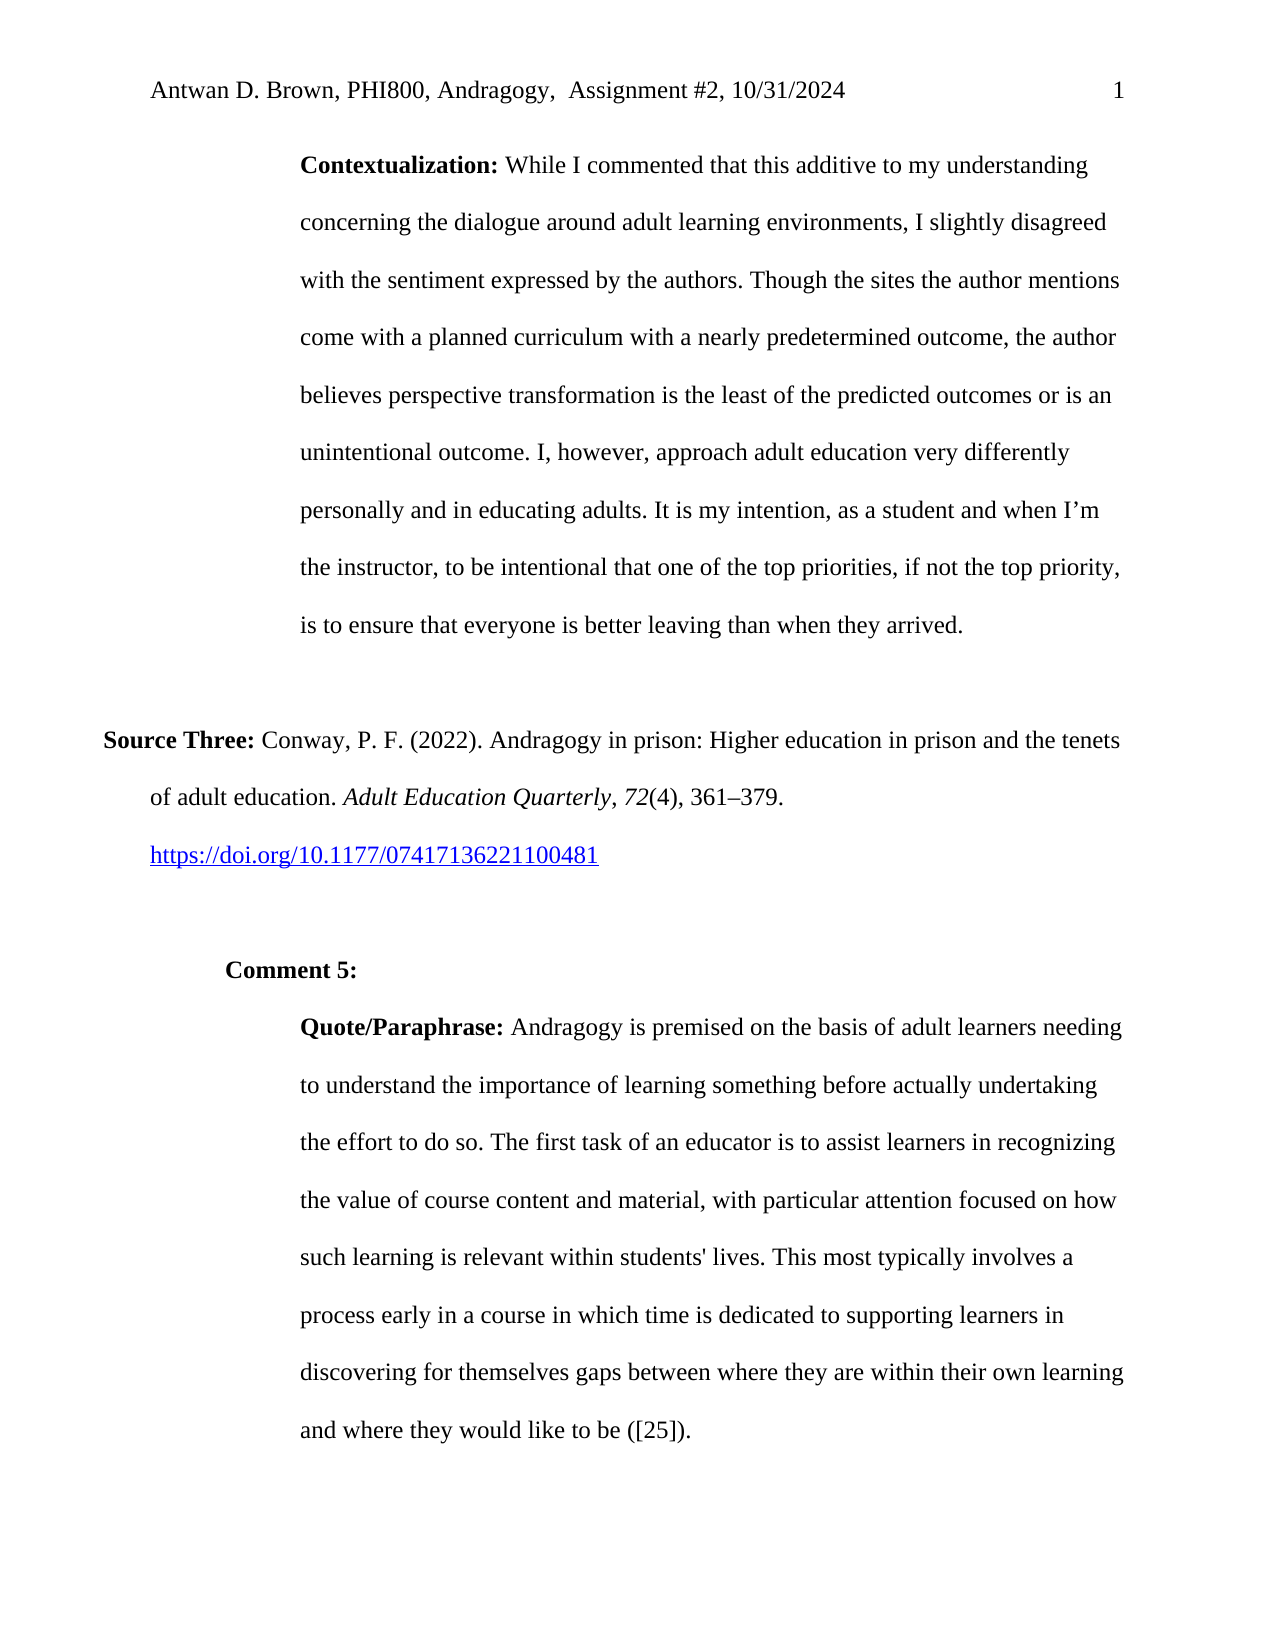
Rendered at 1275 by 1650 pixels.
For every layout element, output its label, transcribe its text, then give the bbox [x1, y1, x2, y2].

text Source Three: Conway, P. F. (2022). Andragogy in prison: Higher education in prison and the tenets of adult education. Adult Education Quarterly, 72(4), 361–379. https://doi.org/10.1177/07417136221100481 [103, 725, 1125, 869]
text Quote/Paraphrase: Andragogy is premised on the basis of adult learners needing to understand the importance of learning something before actually undertaking the effort to do so. The first task of an educator is to assist learners in recognizing the value of course content and material, with particular attention focused on how such learning is relevant within students' lives. This most typically involves a process early in a course in which time is dedicated to supporting learners in discovering for themselves gaps between where they are within their own learning and where they would like to be ([25]). [300, 1012, 1125, 1444]
text Comment 5: [225, 955, 1125, 984]
text Contextualization: While I commented that this additive to my understanding concerning the dialogue around adult learning environments, I slightly disagreed with the sentiment expressed by the authors. Though the sites the author mentions come with a planned curriculum with a nearly predetermined outcome, the author believes perspective transformation is the least of the predicted outcomes or is an unintentional outcome. I, however, approach adult education very differently personally and in educating adults. It is my intention, as a student and when I’m the instructor, to be intentional that one of the top priorities, if not the top priority, is to ensure that everyone is better leaving than when they arrived. [300, 150, 1125, 639]
